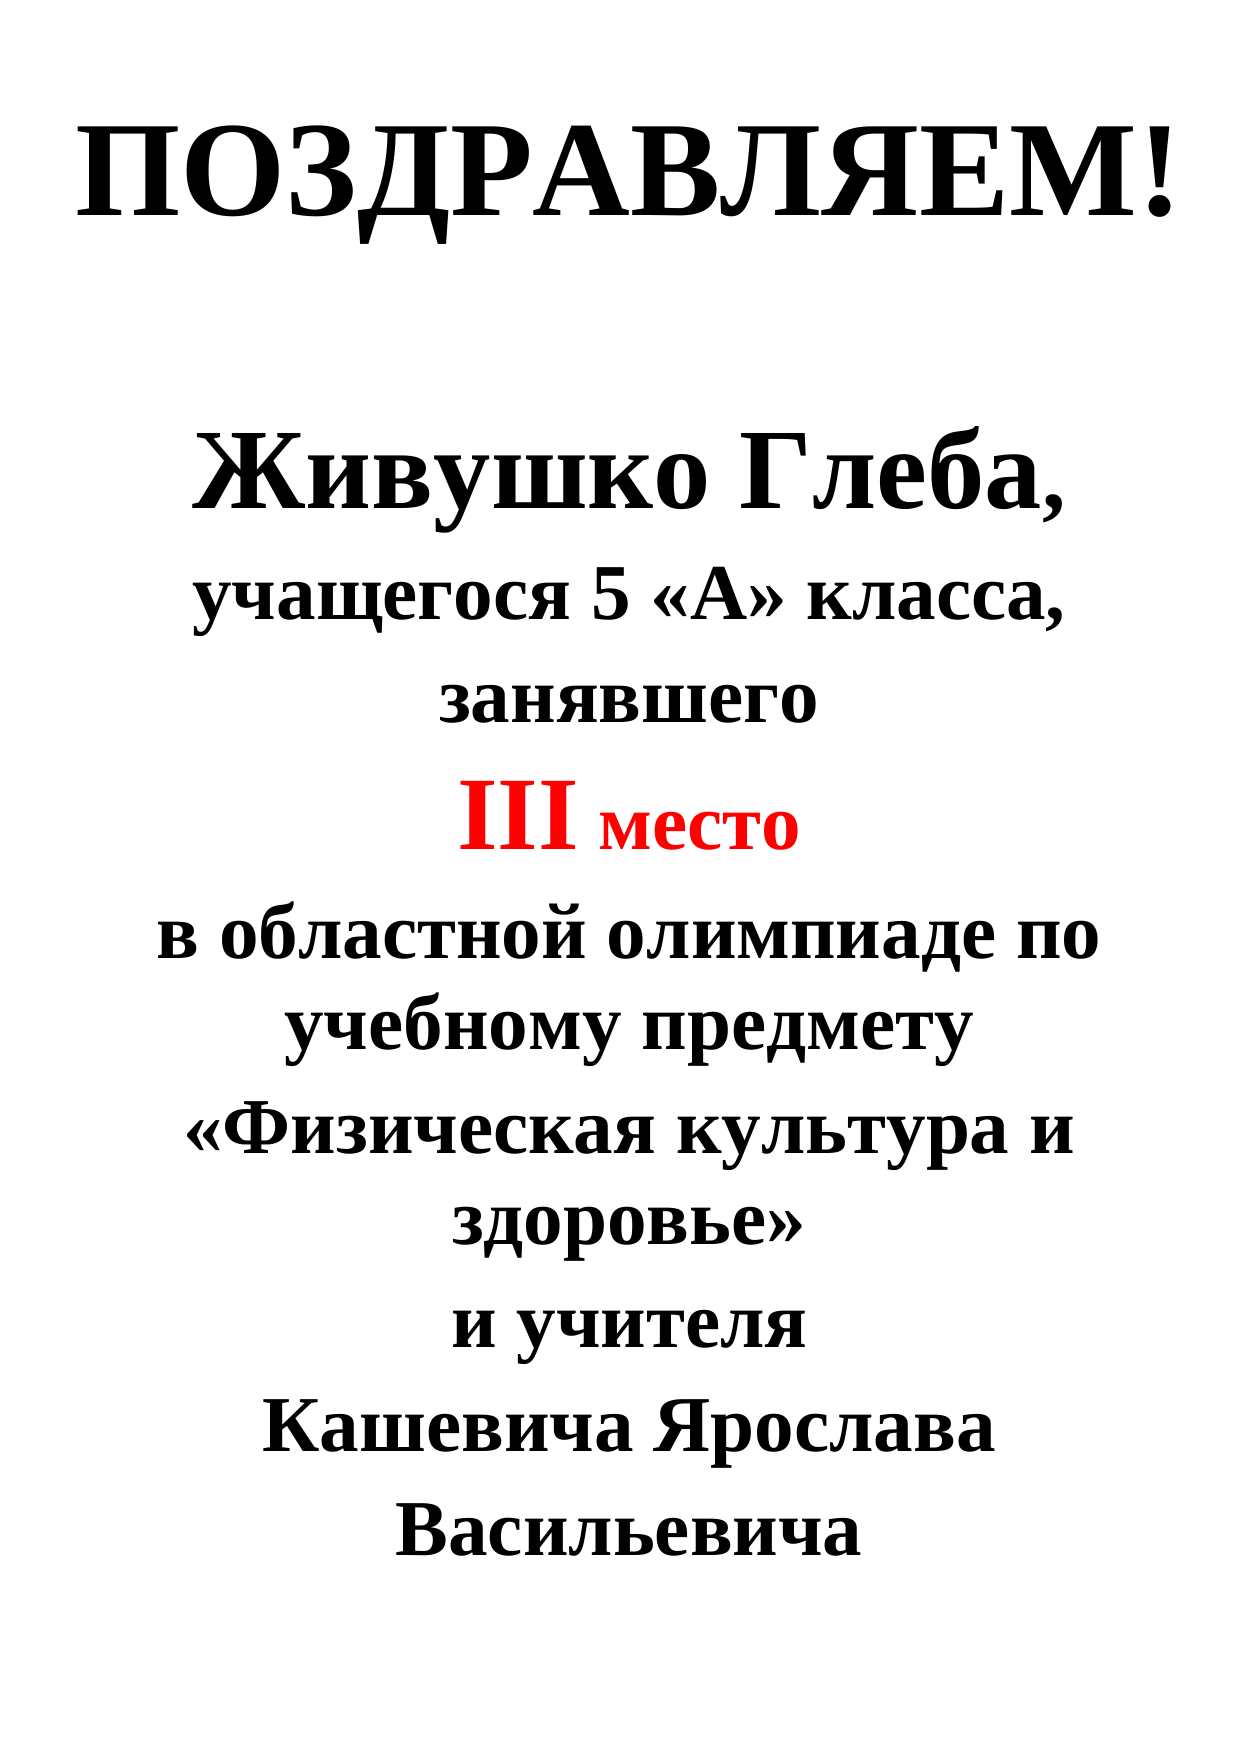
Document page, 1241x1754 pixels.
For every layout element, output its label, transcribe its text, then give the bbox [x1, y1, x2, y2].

text Живушко Глеба, [59, 401, 1199, 533]
text занявшего [59, 649, 1199, 740]
text и учителя [59, 1274, 1199, 1365]
text Васильевича [59, 1481, 1199, 1572]
text «Физическая культура и здоровье» [59, 1079, 1199, 1262]
text III место [59, 752, 1199, 872]
text Кашевича Ярослава [59, 1378, 1199, 1469]
text в областной олимпиаде по учебному предмету [59, 885, 1199, 1067]
text учащегося 5 «А» класса, [59, 545, 1199, 636]
text ПОЗДРАВЛЯЕМ! [59, 89, 1199, 244]
